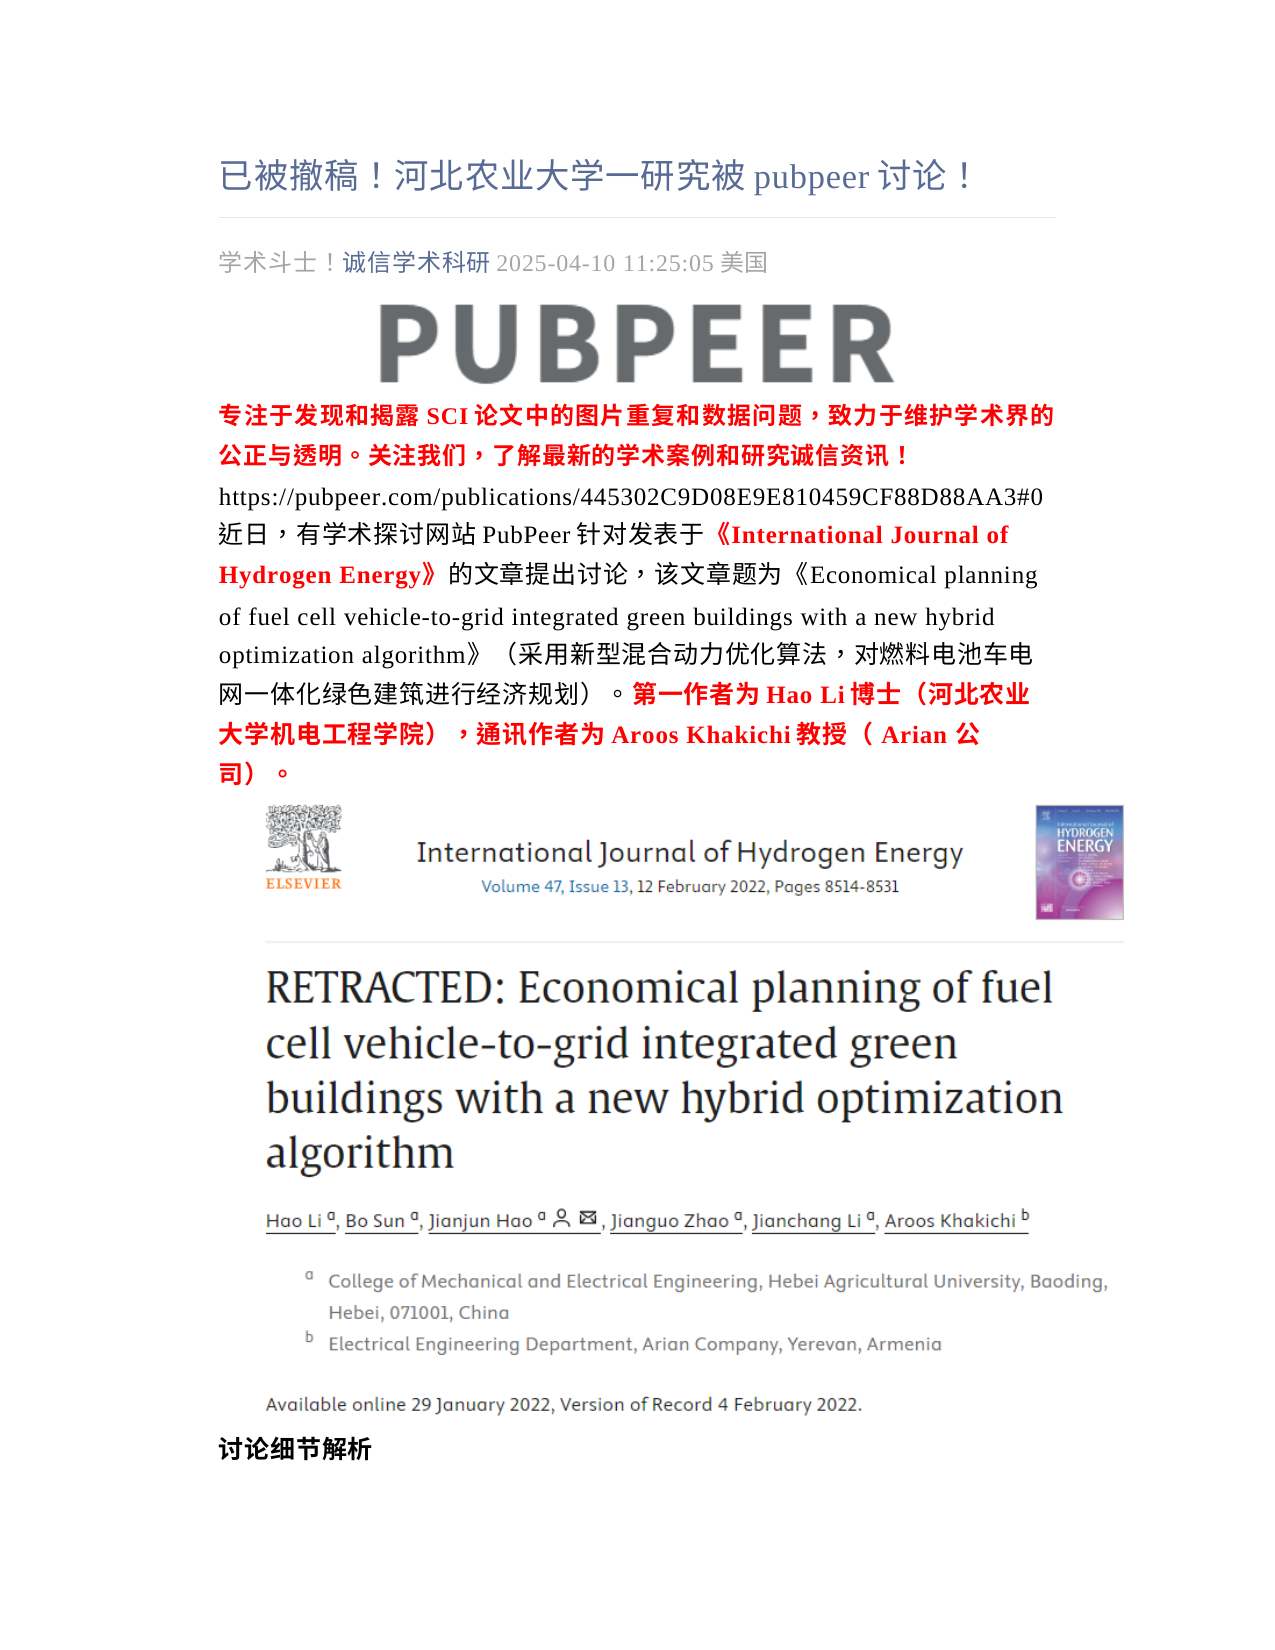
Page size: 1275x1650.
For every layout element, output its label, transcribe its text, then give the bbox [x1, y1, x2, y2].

list 学术斗士！诚信学术科研2025-04-10 11:25:05美国 [219, 239, 1056, 279]
subtitle 讨论细节解析 [219, 1425, 1056, 1465]
text 近日，有学术探讨网站PubPeer针对发表于《International Journal of Hydrogen Energy》的文章提出讨论，该文章题为《Economical planning of fuel cell vehicle-to-grid integrated green buildings with a new hybrid optimization algorithm》（采用新型混合动力优化算法，对燃料电池车电网一体化绿色建筑进行经济规划）。第一作者为Hao Li博士（河北农业大学机电工程学院），通讯作者为Aroos Khakichi教授（ Arian 公司）。 [219, 511, 1056, 791]
title 已被撤稿！河北农业大学一研究被pubpeer讨论！ [219, 150, 1056, 217]
picture [373, 294, 902, 392]
picture [237, 791, 1138, 1426]
text 专注于发现和揭露SCI论文中的图片重复和数据问题，致力于维护学术界的公正与透明。关注我们，了解最新的学术案例和研究诚信资讯！ [219, 391, 1056, 471]
text https://pubpeer.com/publications/445302C9D08E9E810459CF88D88AA3#0 [219, 471, 1056, 511]
